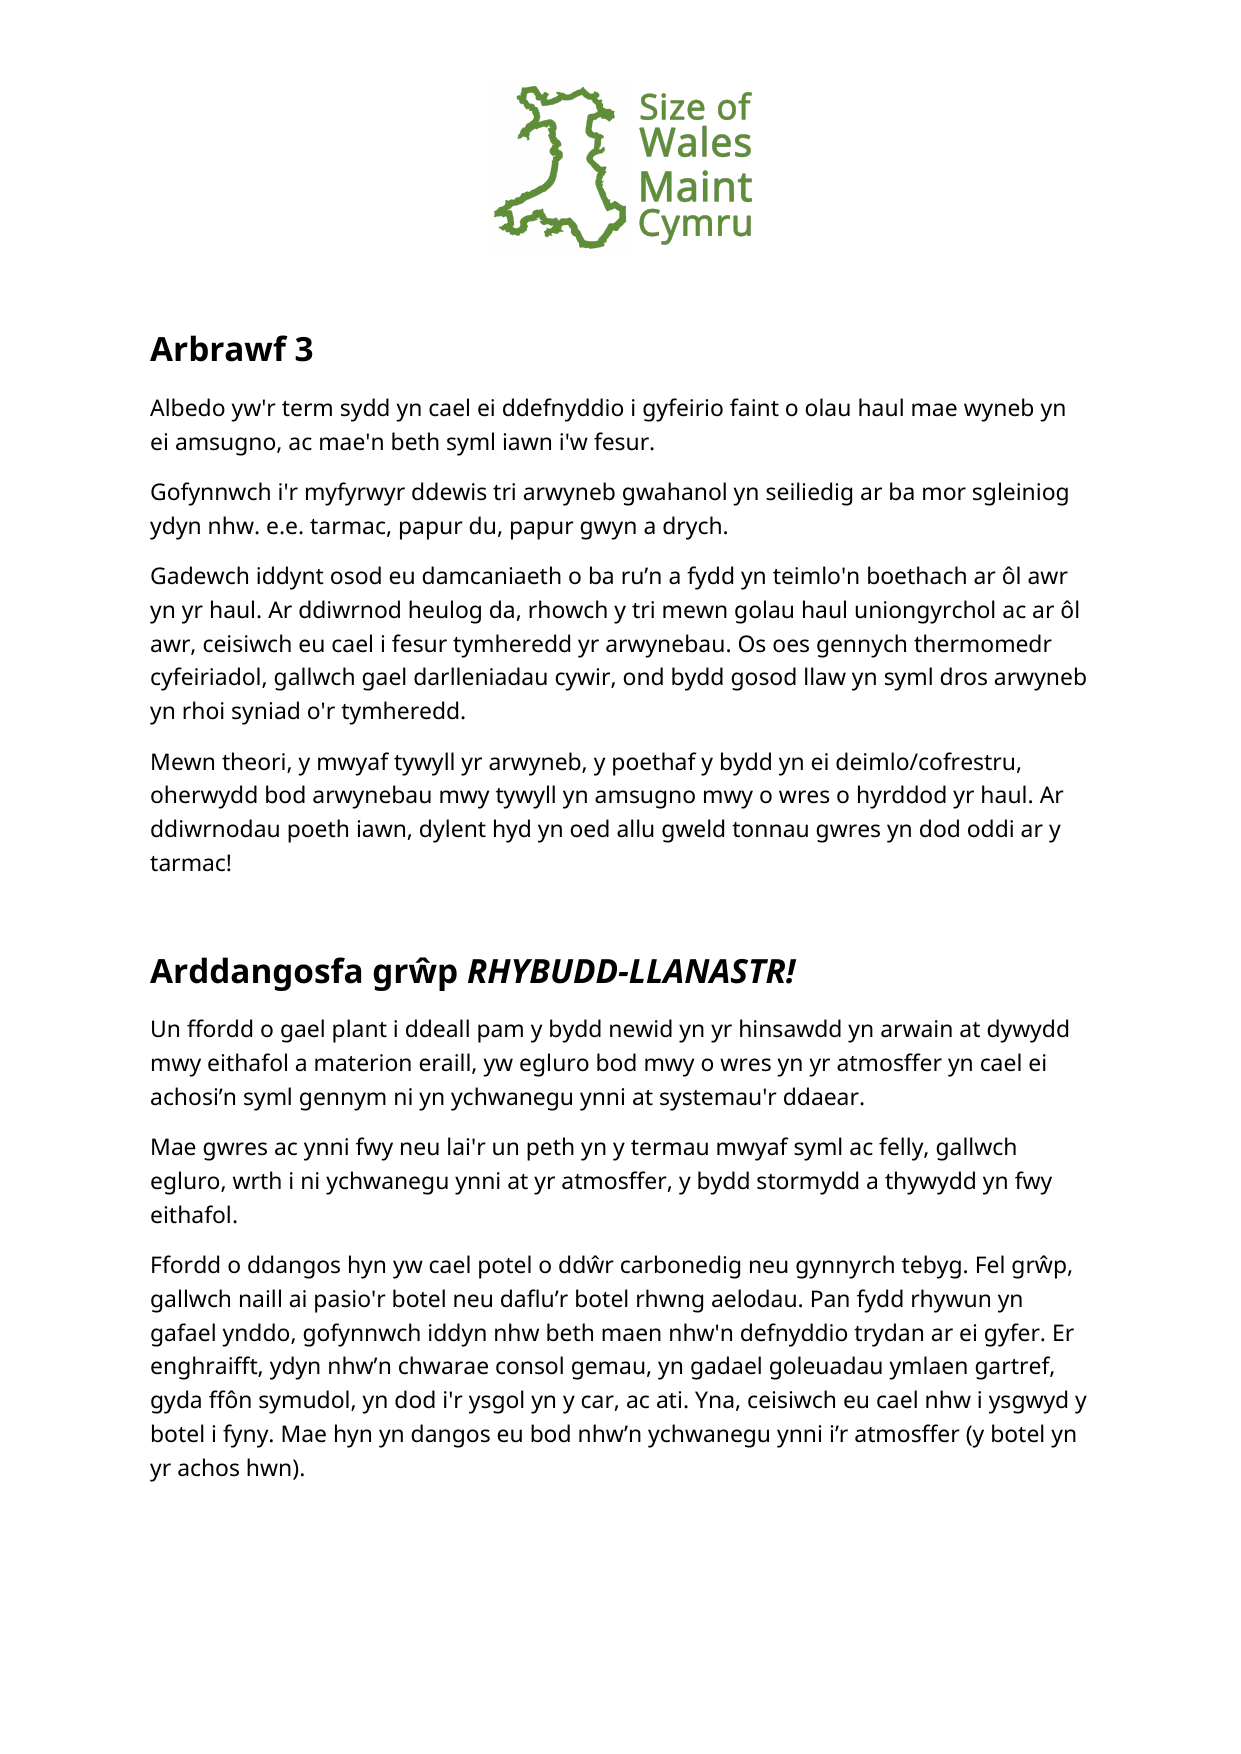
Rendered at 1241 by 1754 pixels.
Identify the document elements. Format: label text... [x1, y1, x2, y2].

text Gofynnwch i'r myfyrwyr ddewis tri arwyneb gwahanol yn seiliedig ar ba mor sgleiniog ydyn nhw. e.e. tarmac, papur du, papur gwyn a drych. [150, 476, 1090, 541]
text Gadewch iddynt osod eu damcaniaeth o ba ru’n a fydd yn teimlo'n boethach ar ôl awr yn yr haul. Ar ddiwrnod heulog da, rhowch y tri mewn golau haul uniongyrchol ac ar ôl awr, ceisiwch eu cael i fesur tymheredd yr arwynebau. Os oes gennych thermomedr cyfeiriadol, gallwch gael darlleniadau cywir, ond bydd gosod llaw yn syml dros arwyneb yn rhoi syniad o'r tymheredd. [150, 560, 1090, 726]
text Arddangosfa grŵp RHYBUDD-LLANASTR! [150, 948, 1090, 993]
text Ffordd o ddangos hyn yw cael potel o ddŵr carbonedig neu gynnyrch tebyg. Fel grŵp, gallwch naill ai pasio'r botel neu daflu’r botel rhwng aelodau. Pan fydd rhywun yn gafael ynddo, gofynnwch iddyn nhw beth maen nhw'n defnyddio trydan ar ei gyfer. Er enghraifft, ydyn nhw’n chwarae consol gemau, yn gadael goleuadau ymlaen gartref, gyda ffôn symudol, yn dod i'r ysgol yn y car, ac ati. Yna, ceisiwch eu cael nhw i ysgwyd y botel i fyny. Mae hyn yn dangos eu bod nhw’n ychwanegu ynni i’r atmosffer (y botel yn yr achos hwn). [150, 1249, 1090, 1483]
text Albedo yw'r term sydd yn cael ei ddefnyddio i gyfeirio faint o olau haul mae wyneb yn ei amsugno, ac mae'n beth syml iawn i'w fesur. [150, 392, 1090, 457]
text Un ffordd o gael plant i ddeall pam y bydd newid yn yr hinsawdd yn arwain at dywydd mwy eithafol a materion eraill, yw egluro bod mwy o wres yn yr atmosffer yn cael ei achosi’n syml gennym ni yn ychwanegu ynni at systemau'r ddaear. [150, 1013, 1090, 1112]
picture [477, 73, 763, 261]
text Mae gwres ac ynni fwy neu lai'r un peth yn y termau mwyaf syml ac felly, gallwch egluro, wrth i ni ychwanegu ynni at yr atmosffer, y bydd stormydd a thywydd yn fwy eithafol. [150, 1131, 1090, 1230]
text Arbrawf 3 [150, 326, 1090, 372]
text Mewn theori, y mwyaf tywyll yr arwyneb, y poethaf y bydd yn ei deimlo/cofrestru, oherwydd bod arwynebau mwy tywyll yn amsugno mwy o wres o hyrddod yr haul. Ar ddiwrnodau poeth iawn, dylent hyd yn oed allu gweld tonnau gwres yn dod oddi ar y tarmac! [150, 746, 1090, 878]
